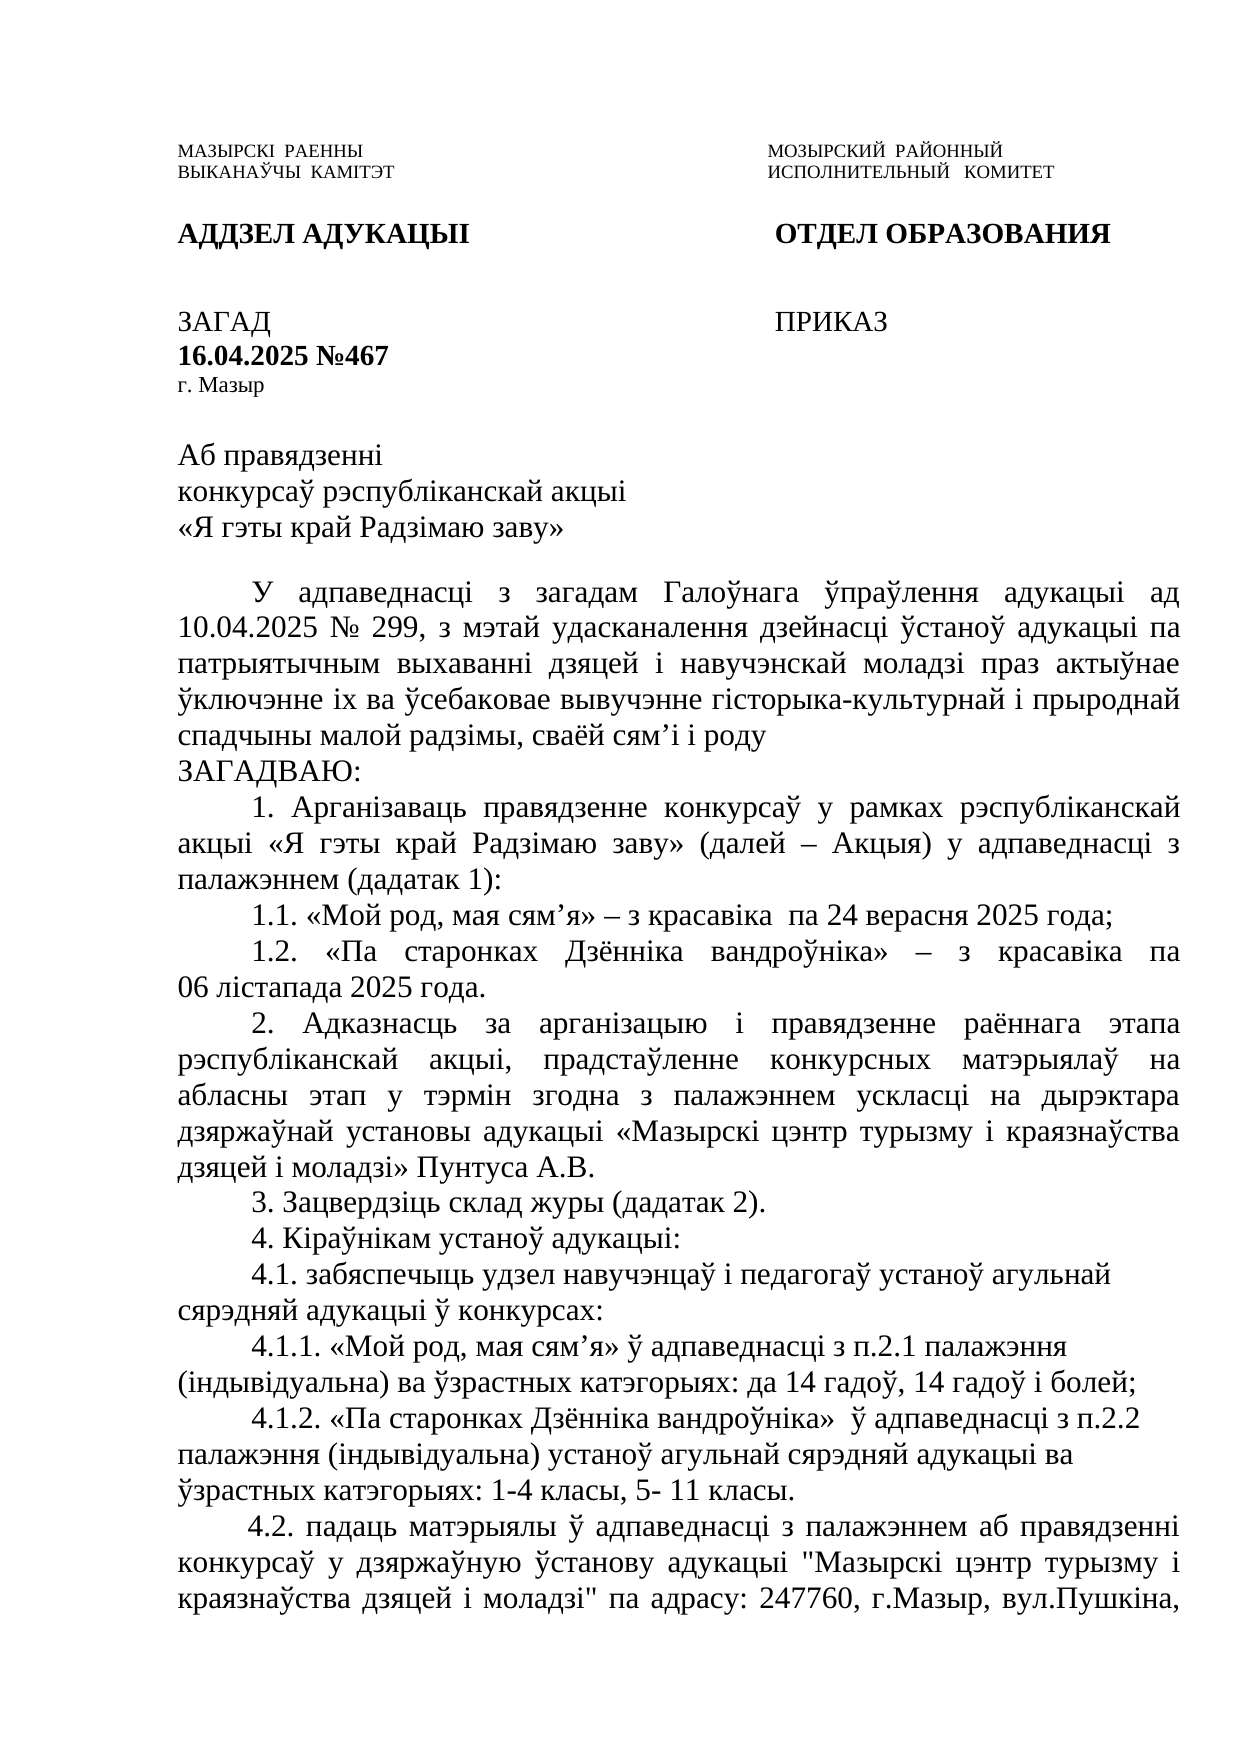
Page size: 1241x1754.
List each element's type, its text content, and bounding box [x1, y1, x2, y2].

text «Я гэты край Радзімаю заву» [177, 508, 1181, 544]
text 1.1. «Мой род, мая сям’я» – з красавіка па 24 верасня 2025 года; [177, 896, 1181, 932]
text 1. Арганізаваць правядзенне конкурсаў у рамках рэспубліканскай акцыі «Я гэты край Радзімаю заву» (далей – Акцыя) у адпаведнасці з палажэннем (дадатак 1): [177, 788, 1181, 896]
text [177, 1507, 1181, 1615]
text МАЗЫРСКI РАЕННЫ МОЗЫРСКИЙ РАЙОННЫЙ [177, 140, 1181, 161]
text 4.1.1. «Мой род, мая сям’я» ў адпаведнасці з п.2.1 палажэння (індывідуальна) ва ўзрастных катэгорыях: да 14 гадоў, 14 гадоў і болей; [177, 1327, 1181, 1399]
text ВЫКАНАЎЧЫ КАМІТЭТ ИСПОЛНИТЕЛЬНЫЙ КОМИТЕТ [177, 161, 1181, 183]
text 4.1. забяспечыць удзел навучэнцаў і педагогаў устаноў агульнай сярэдняй адукацыі ў конкурсах: [177, 1256, 1181, 1327]
text 4.1.2. «Па старонках Дзённіка вандроўніка» ў адпаведнасці з п.2.2 палажэння (індывідуальна) устаноў агульнай сярэдняй адукацыі ва ўзрастных катэгорыях: 1-4 класы, 5- 11 класы. [177, 1399, 1181, 1507]
text 1.2. «Па старонках Дзённіка вандроўніка» – з красавіка па 06 лістапада 2025 года. [177, 932, 1181, 1004]
text 16.04.2025 №467 [177, 338, 1181, 371]
text АДДЗЕЛ АДУКАЦЫI ОТДЕЛ ОБРАЗОВАНИЯ [177, 216, 1122, 250]
text 3. Зацвердзіць склад журы (дадатак 2). [177, 1184, 1181, 1220]
text ЗАГАДВАЮ: [177, 752, 1181, 788]
text 2. Адказнасць за арганізацыю і правядзенне раённага этапа рэспубліканскай акцыі, прадстаўленне конкурсных матэрыялаў на абласны этап у тэрмін згодна з палажэннем ускласці на дырэктара дзяржаўнай установы адукацыі «Мазырскі цэнтр турызму і краязнаўства дзяцей і моладзі» Пунтуса А.В. [177, 1004, 1181, 1184]
text Аб правядзенні [177, 436, 1181, 472]
text 4. Кіраўнікам устаноў адукацыі: [177, 1220, 1181, 1256]
text конкурсаў рэспубліканскай акцыі [177, 472, 1181, 508]
text ЗАГАД ПРИКАЗ [177, 304, 1181, 338]
text У адпаведнасці з загадам Галоўнага ўпраўлення адукацыі ад 10.04.2025 № 299, з мэтай удасканалення дзейнасці ўстаноў адукацыі па патрыятычным выхаванні дзяцей і навучэнскай моладзі праз актыўнае ўключэнне іх ва ўсебаковае вывучэнне гісторыка-культурнай і прыроднай спадчыны малой радзімы, сваёй сям’і і роду [177, 573, 1181, 752]
text г. Мазыр [177, 371, 1181, 398]
